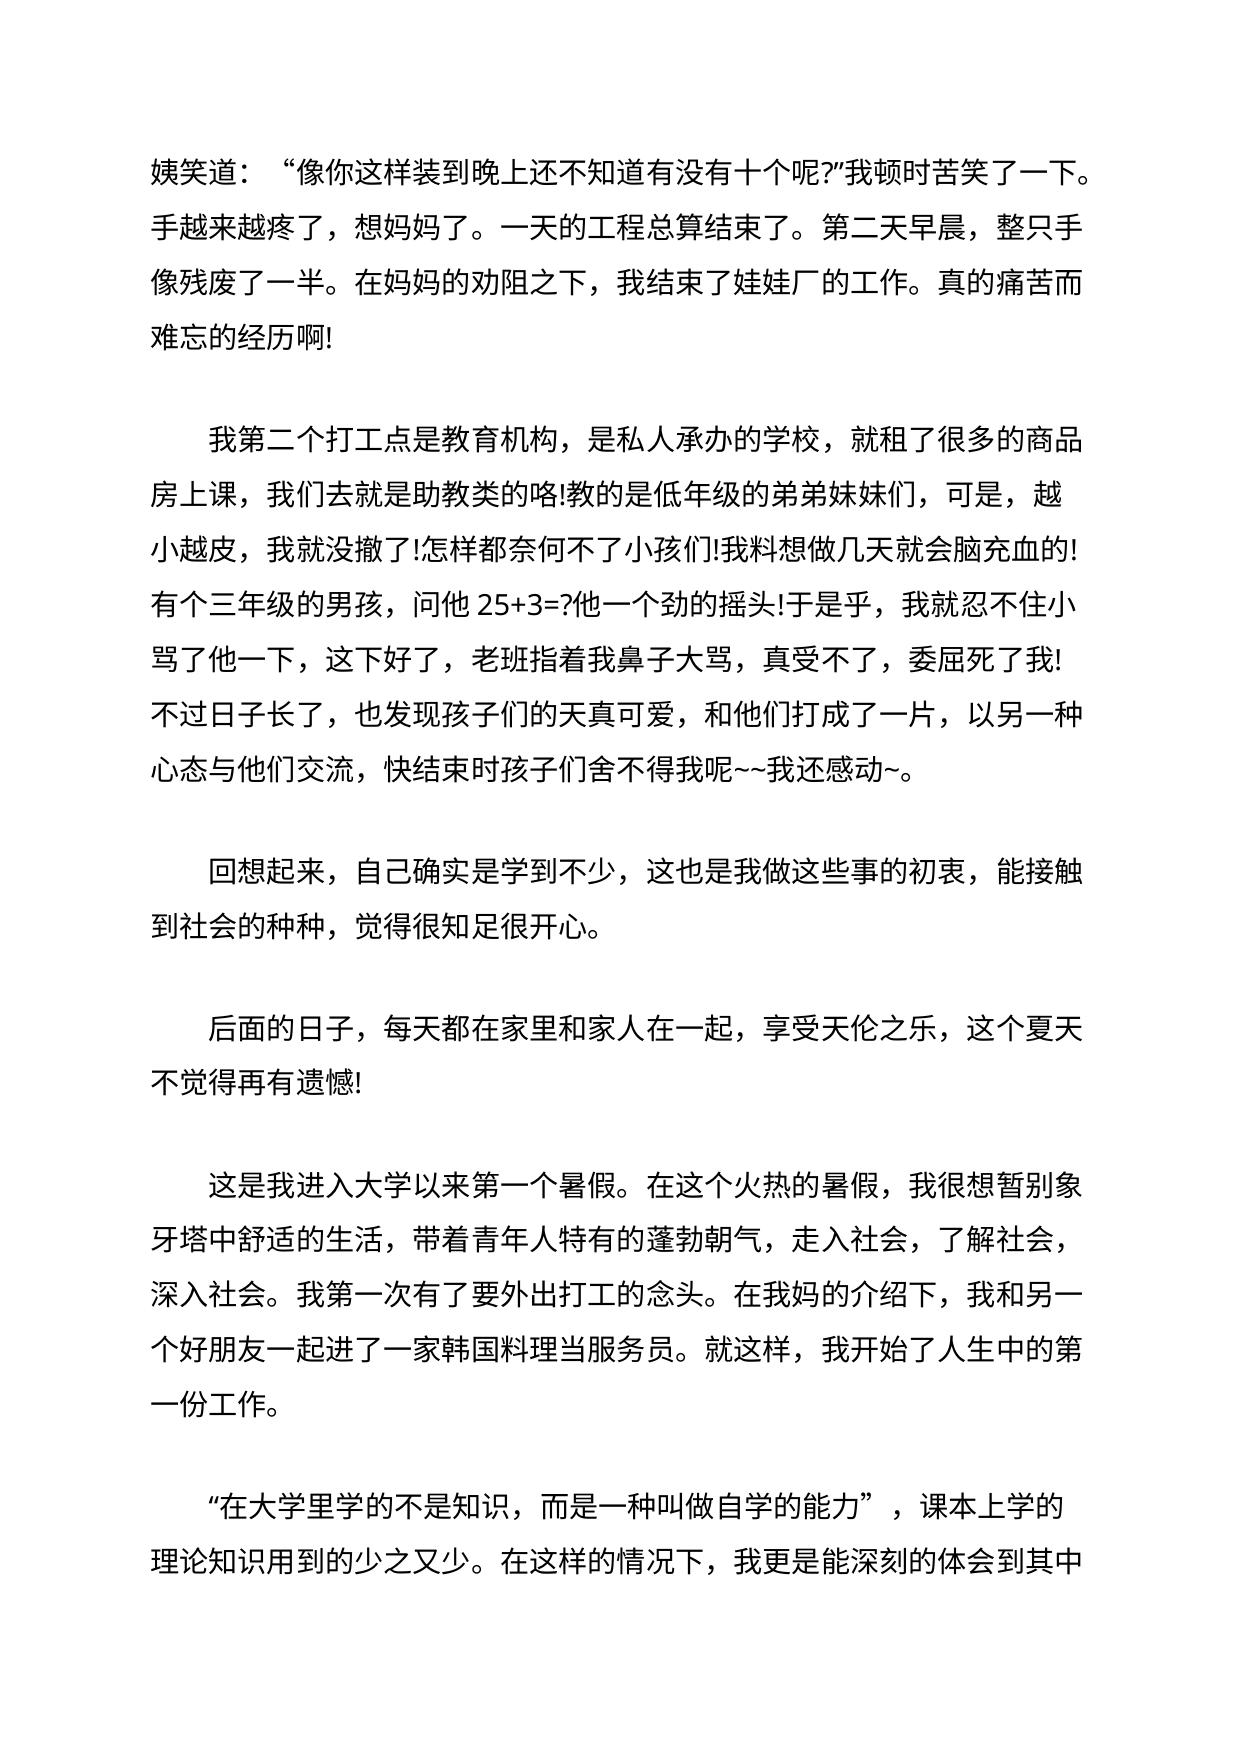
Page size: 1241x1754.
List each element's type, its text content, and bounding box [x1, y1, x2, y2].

text 后面的日子，每天都在家里和家人在一起，享受天伦之乐，这个夏天不觉得再有遗憾! [150, 1005, 1090, 1102]
text 我第二个打工点是教育机构，是私人承办的学校，就租了很多的商品房上课，我们去就是助教类的咯!教的是低年级的弟弟妹妹们，可是，越小越皮，我就没撤了!怎样都奈何不了小孩们!我料想做几天就会脑充血的!有个三年级的男孩，问他25+3=?他一个劲的摇头!于是乎，我就忍不住小骂了他一下，这下好了，老班指着我鼻子大骂，真受不了，委屈死了我!不过日子长了，也发现孩子们的天真可爱，和他们打成了一片，以另一种心态与他们交流，快结束时孩子们舍不得我呢~~我还感动~。 [150, 417, 1090, 789]
text 这是我进入大学以来第一个暑假。在这个火热的暑假，我很想暂别象牙塔中舒适的生活，带着青年人特有的蓬勃朝气，走入社会，了解社会，深入社会。我第一次有了要外出打工的念头。在我妈的介绍下，我和另一个好朋友一起进了一家韩国料理当服务员。就这样，我开始了人生中的第一份工作。 [150, 1162, 1090, 1424]
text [150, 150, 1090, 357]
text 回想起来，自己确实是学到不少，这也是我做这些事的初衷，能接触到社会的种种，觉得很知足很开心。 [150, 848, 1090, 946]
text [150, 1483, 1090, 1581]
